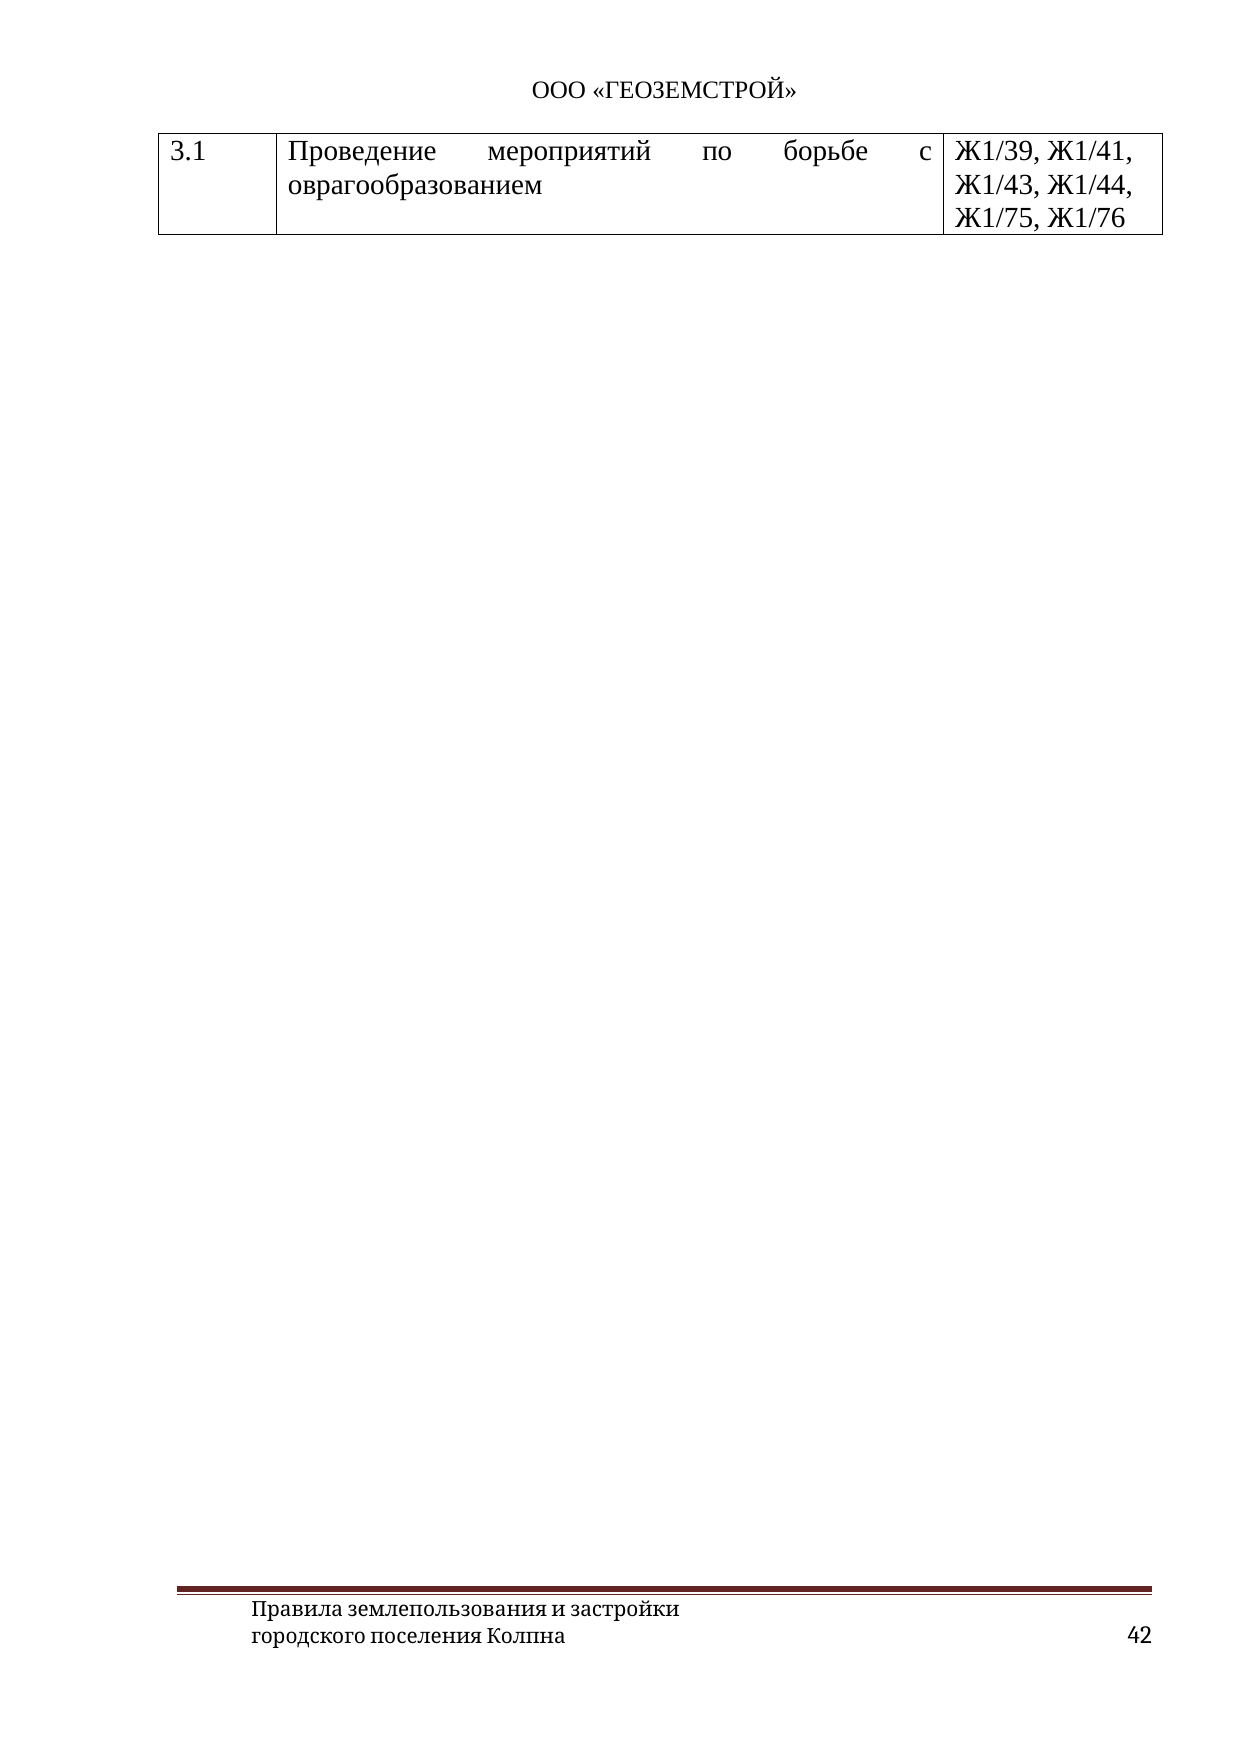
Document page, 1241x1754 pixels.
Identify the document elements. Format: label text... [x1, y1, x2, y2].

table_cell 3.1 [159, 134, 276, 234]
table_cell Проведение мероприятий по борьбе с оврагообразованием [277, 134, 943, 234]
table_cell Ж1/39, Ж1/41, Ж1/43, Ж1/44, Ж1/75, Ж1/76 [944, 134, 1162, 234]
